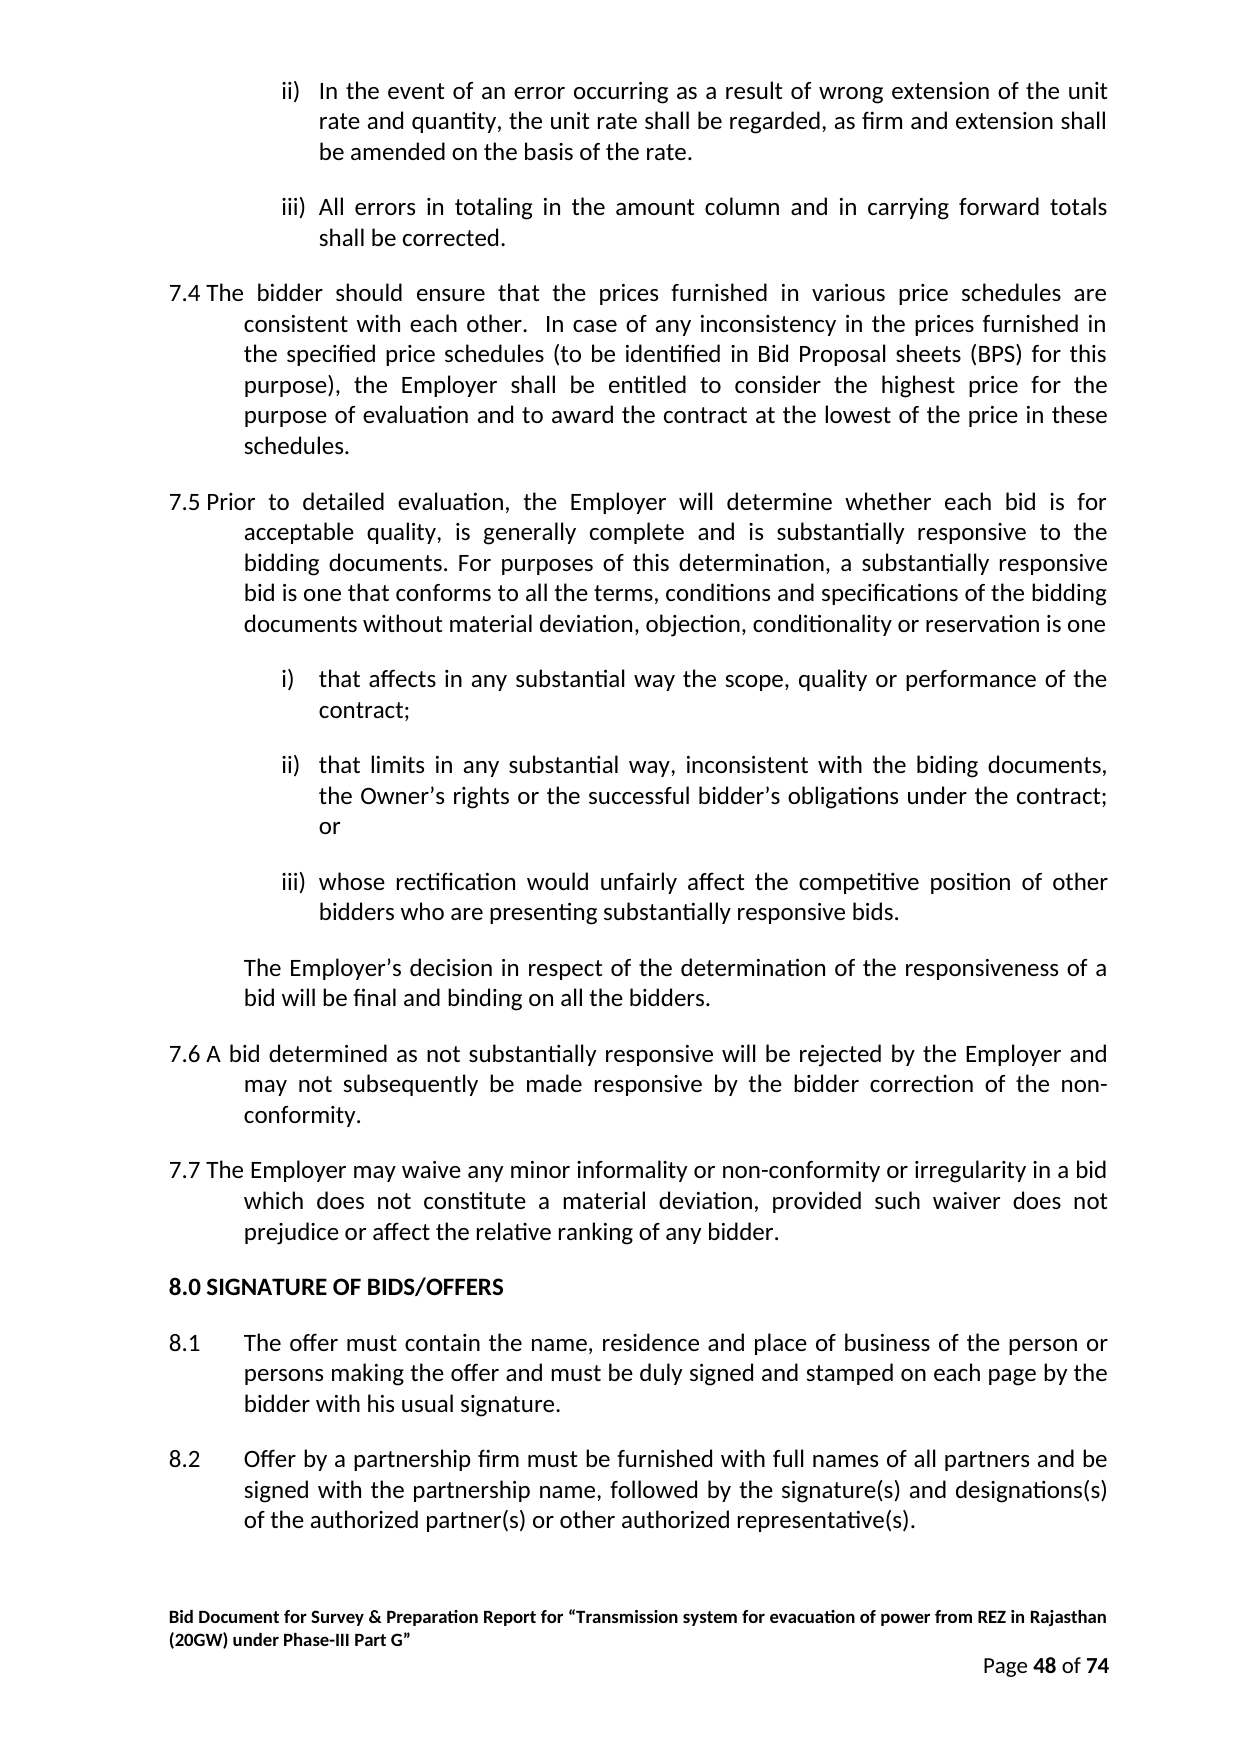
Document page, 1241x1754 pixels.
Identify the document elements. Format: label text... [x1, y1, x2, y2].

list Offer by a partnership firm must be furnished with full names of all partners and be signed with the partnership name, followed by the signature(s) and designations(s) of the authorized partner(s) or other authorized representative(s). [169, 1443, 1109, 1535]
list A bid determined as not substantially responsive will be rejected by the Employer and may not subsequently be made responsive by the bidder correction of the non-conformity. [169, 1038, 1109, 1129]
list Prior to detailed evaluation, the Employer will determine whether each bid is for acceptable quality, is generally complete and is substantially responsive to the bidding documents. For purposes of this determination, a substantially responsive bid is one that conforms to all the terms, conditions and specifications of the bidding documents without material deviation, objection, conditionality or reservation is one [169, 486, 1109, 638]
list that affects in any substantial way the scope, quality or performance of the contract; [281, 663, 1109, 724]
list The offer must contain the name, residence and place of business of the person or persons making the offer and must be duly signed and stamped on each page by the bidder with his usual signature. [169, 1327, 1109, 1418]
text The Employer’s decision in respect of the determination of the responsiveness of a bid will be final and binding on all the bidders. [244, 952, 1109, 1013]
list that limits in any substantial way, inconsistent with the biding documents, the Owner’s rights or the successful bidder’s obligations under the contract; or [281, 749, 1109, 841]
list In the event of an error occurring as a result of wrong extension of the unit rate and quantity, the unit rate shall be regarded, as firm and extension shall be amended on the basis of the rate. [281, 75, 1109, 167]
list The bidder should ensure that the prices furnished in various price schedules are consistent with each other. In case of any inconsistency in the prices furnished in the specified price schedules (to be identified in Bid Proposal sheets (BPS) for this purpose), the Employer shall be entitled to consider the highest price for the purpose of evaluation and to award the contract at the lowest of the price in these schedules. [169, 278, 1109, 461]
list All errors in totaling in the amount column and in carrying forward totals shall be corrected. [281, 192, 1109, 253]
list The Employer may waive any minor informality or non-conformity or irregularity in a bid which does not constitute a material deviation, provided such waiver does not prejudice or affect the relative ranking of any bidder. [169, 1154, 1109, 1246]
list whose rectification would unfairly affect the competitive position of other bidders who are presenting substantially responsive bids. [281, 866, 1109, 927]
list SIGNATURE OF BIDS/OFFERS [169, 1271, 1109, 1302]
